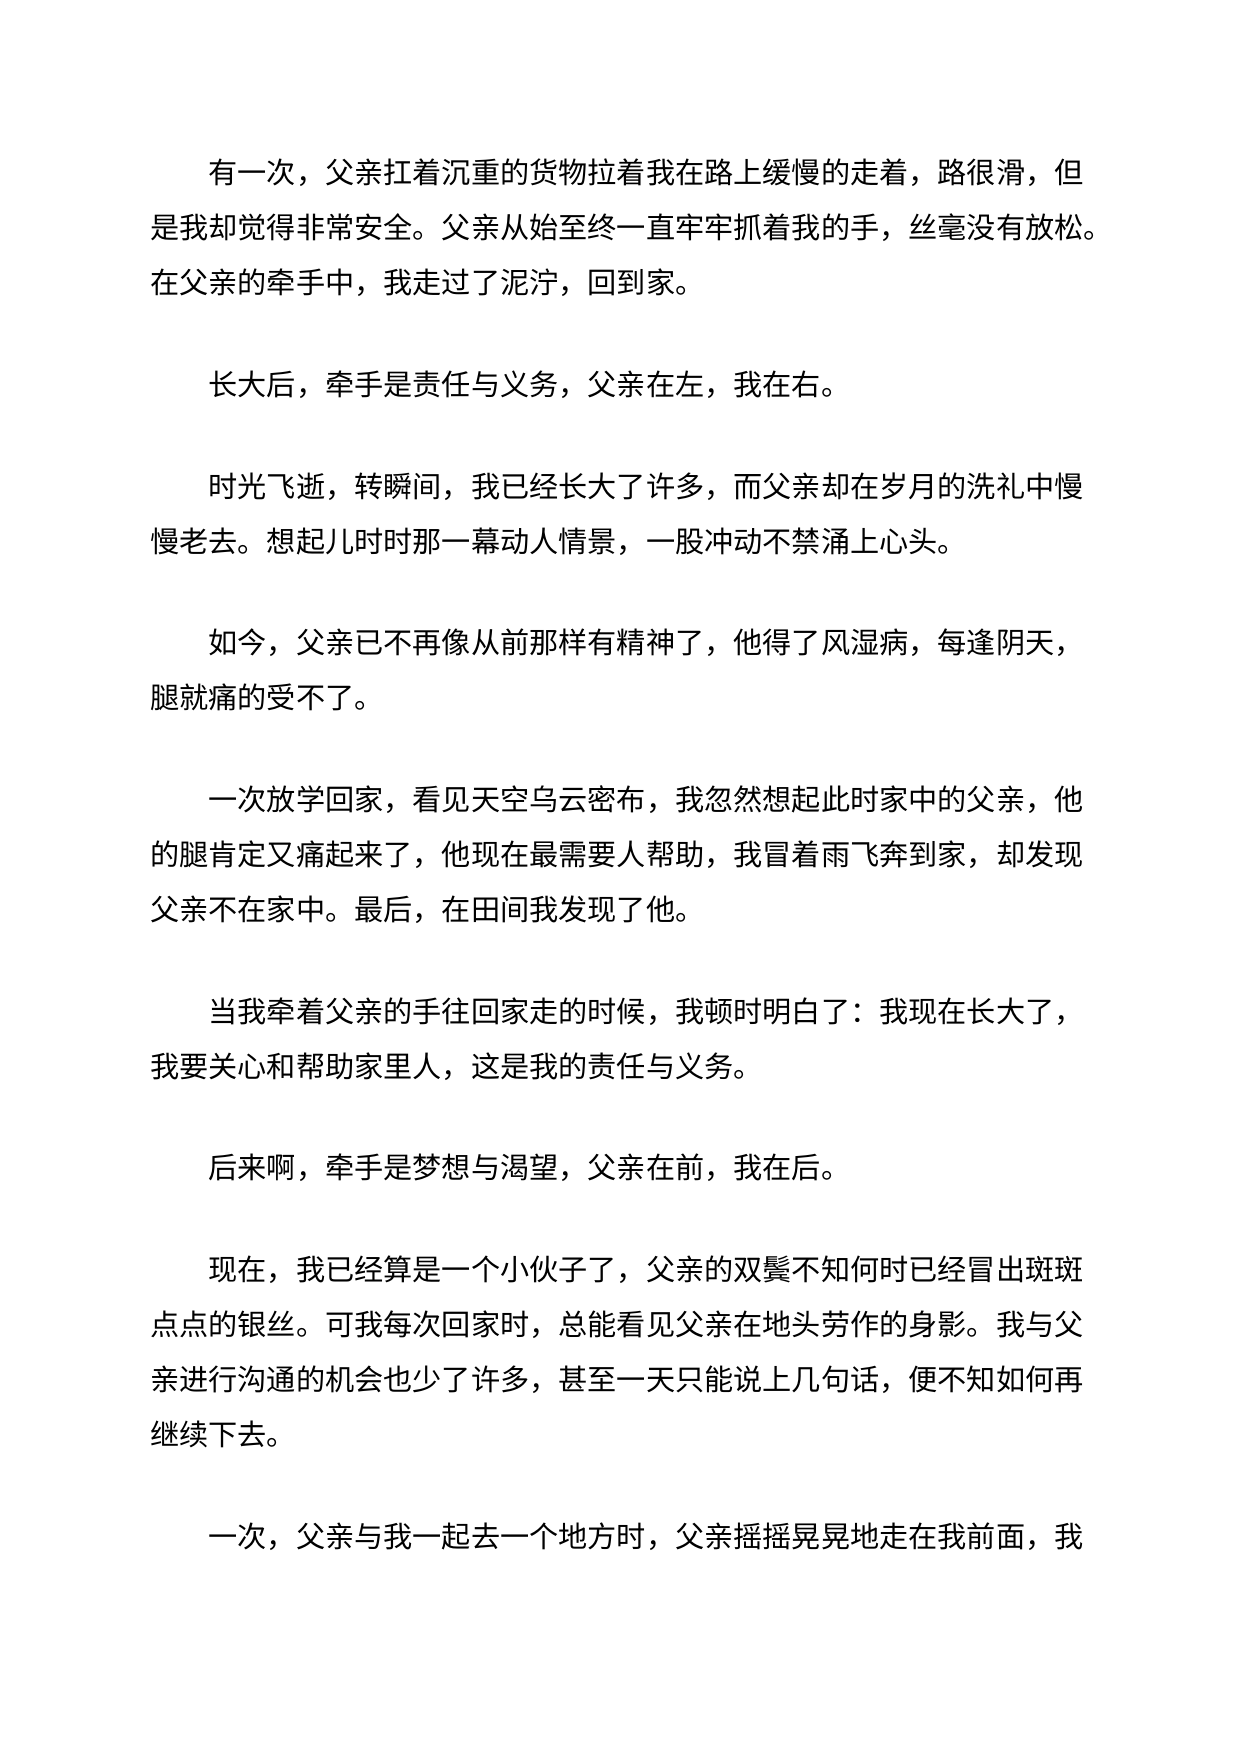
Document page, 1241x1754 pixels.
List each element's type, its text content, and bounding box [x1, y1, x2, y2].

text 有一次，父亲扛着沉重的货物拉着我在路上缓慢的走着，路很滑，但是我却觉得非常安全。父亲从始至终一直牢牢抓着我的手，丝毫没有放松。在父亲的牵手中，我走过了泥泞，回到家。 [150, 150, 1090, 302]
text 现在，我已经算是一个小伙子了，父亲的双鬓不知何时已经冒出斑斑点点的银丝。可我每次回家时，总能看见父亲在地头劳作的身影。我与父亲进行沟通的机会也少了许多，甚至一天只能说上几句话，便不知如何再继续下去。 [150, 1247, 1090, 1454]
text 时光飞逝，转瞬间，我已经长大了许多，而父亲却在岁月的洗礼中慢慢老去。想起儿时时那一幕动人情景，一股冲动不禁涌上心头。 [150, 463, 1090, 561]
text 如今，父亲已不再像从前那样有精神了，他得了风湿病，每逢阴天，腿就痛的受不了。 [150, 620, 1090, 717]
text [150, 1513, 1090, 1555]
text 一次放学回家，看见天空乌云密布，我忽然想起此时家中的父亲，他的腿肯定又痛起来了，他现在最需要人帮助，我冒着雨飞奔到家，却发现父亲不在家中。最后，在田间我发现了他。 [150, 777, 1090, 929]
text 长大后，牵手是责任与义务，父亲在左，我在右。 [150, 362, 1090, 404]
text 当我牵着父亲的手往回家走的时候，我顿时明白了：我现在长大了，我要关心和帮助家里人，这是我的责任与义务。 [150, 988, 1090, 1085]
text 后来啊，牵手是梦想与渴望，父亲在前，我在后。 [150, 1145, 1090, 1187]
